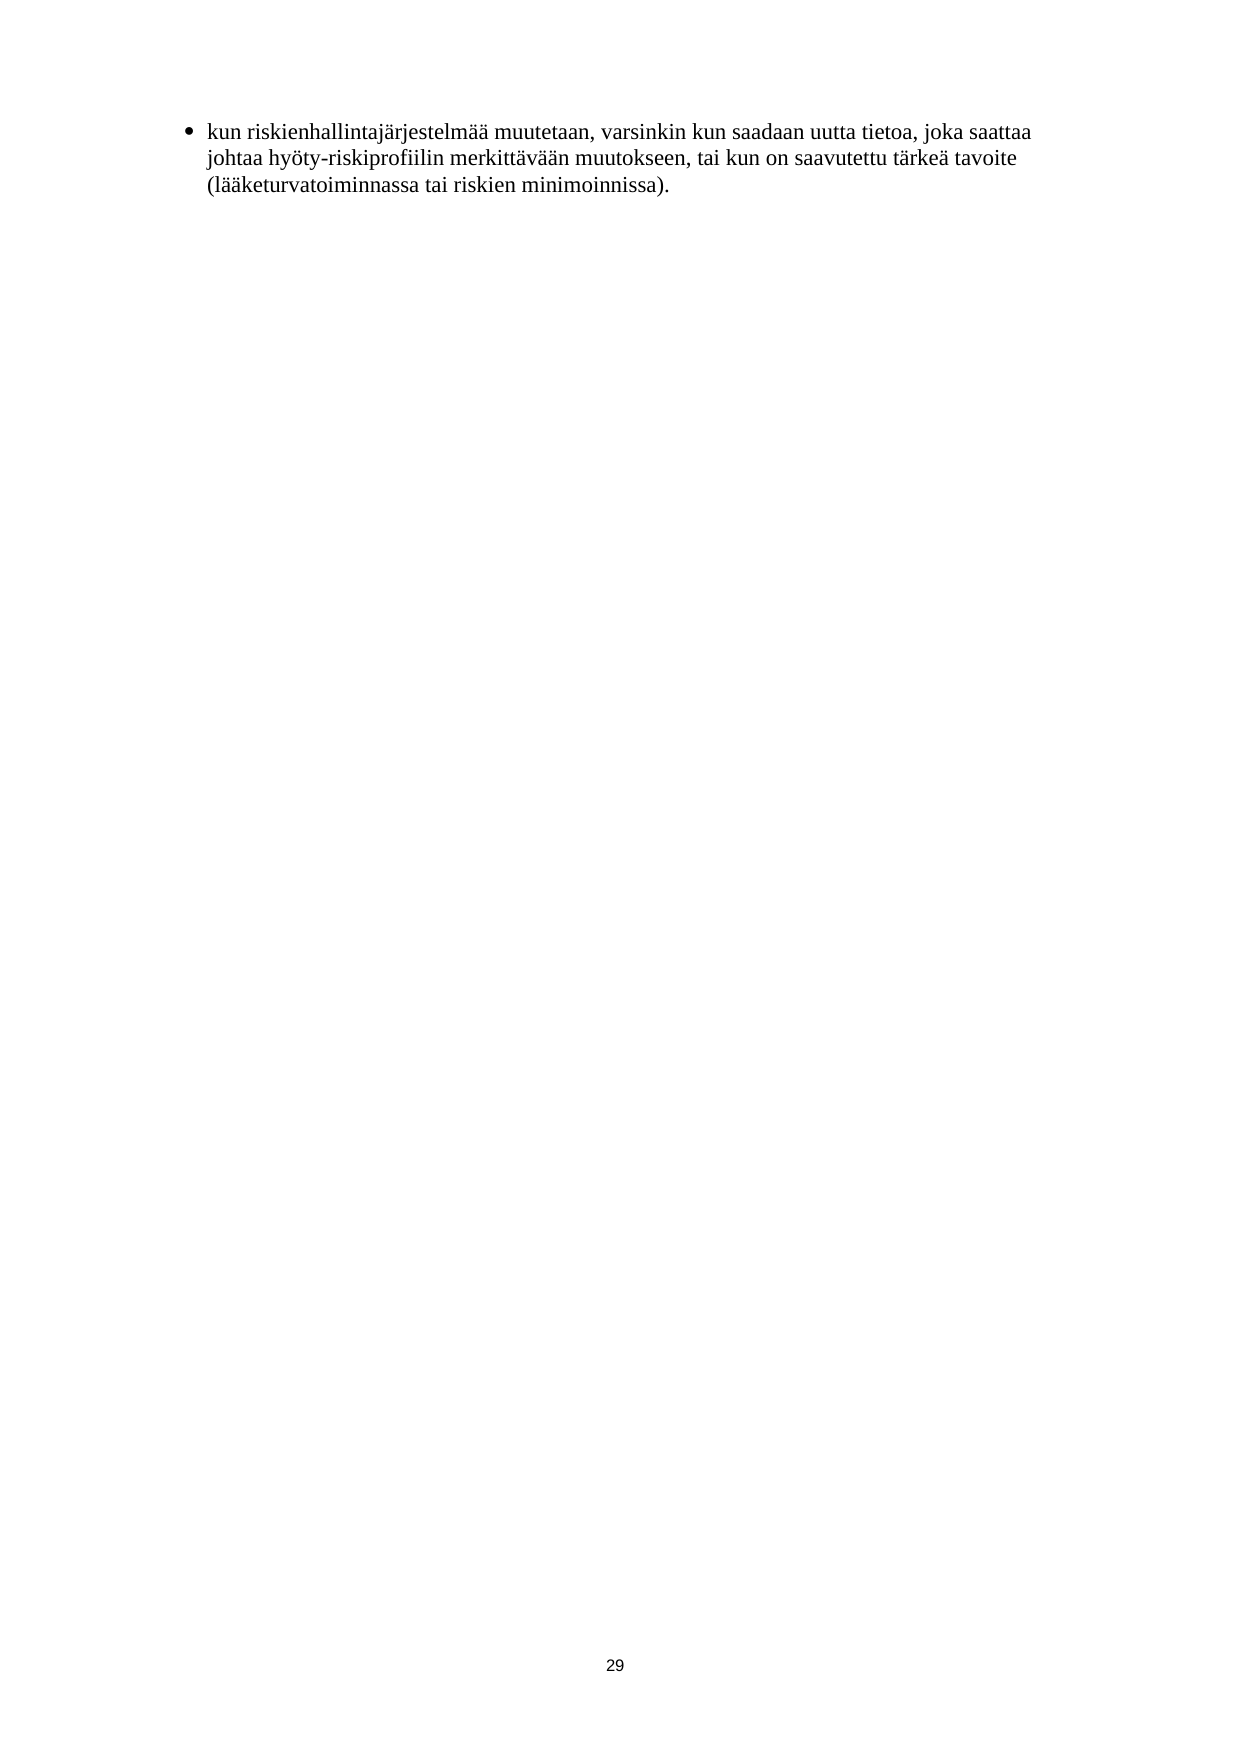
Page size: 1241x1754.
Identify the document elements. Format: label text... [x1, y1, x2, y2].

list kun riskienhallintajärjestelmää muutetaan, varsinkin kun saadaan uutta tietoa, joka saattaa johtaa hyöty-riskiprofiilin merkittävään muutokseen, tai kun on saavutettu tärkeä tavoite (lääketurvatoiminnassa tai riskien minimoinnissa). [185, 118, 1093, 197]
